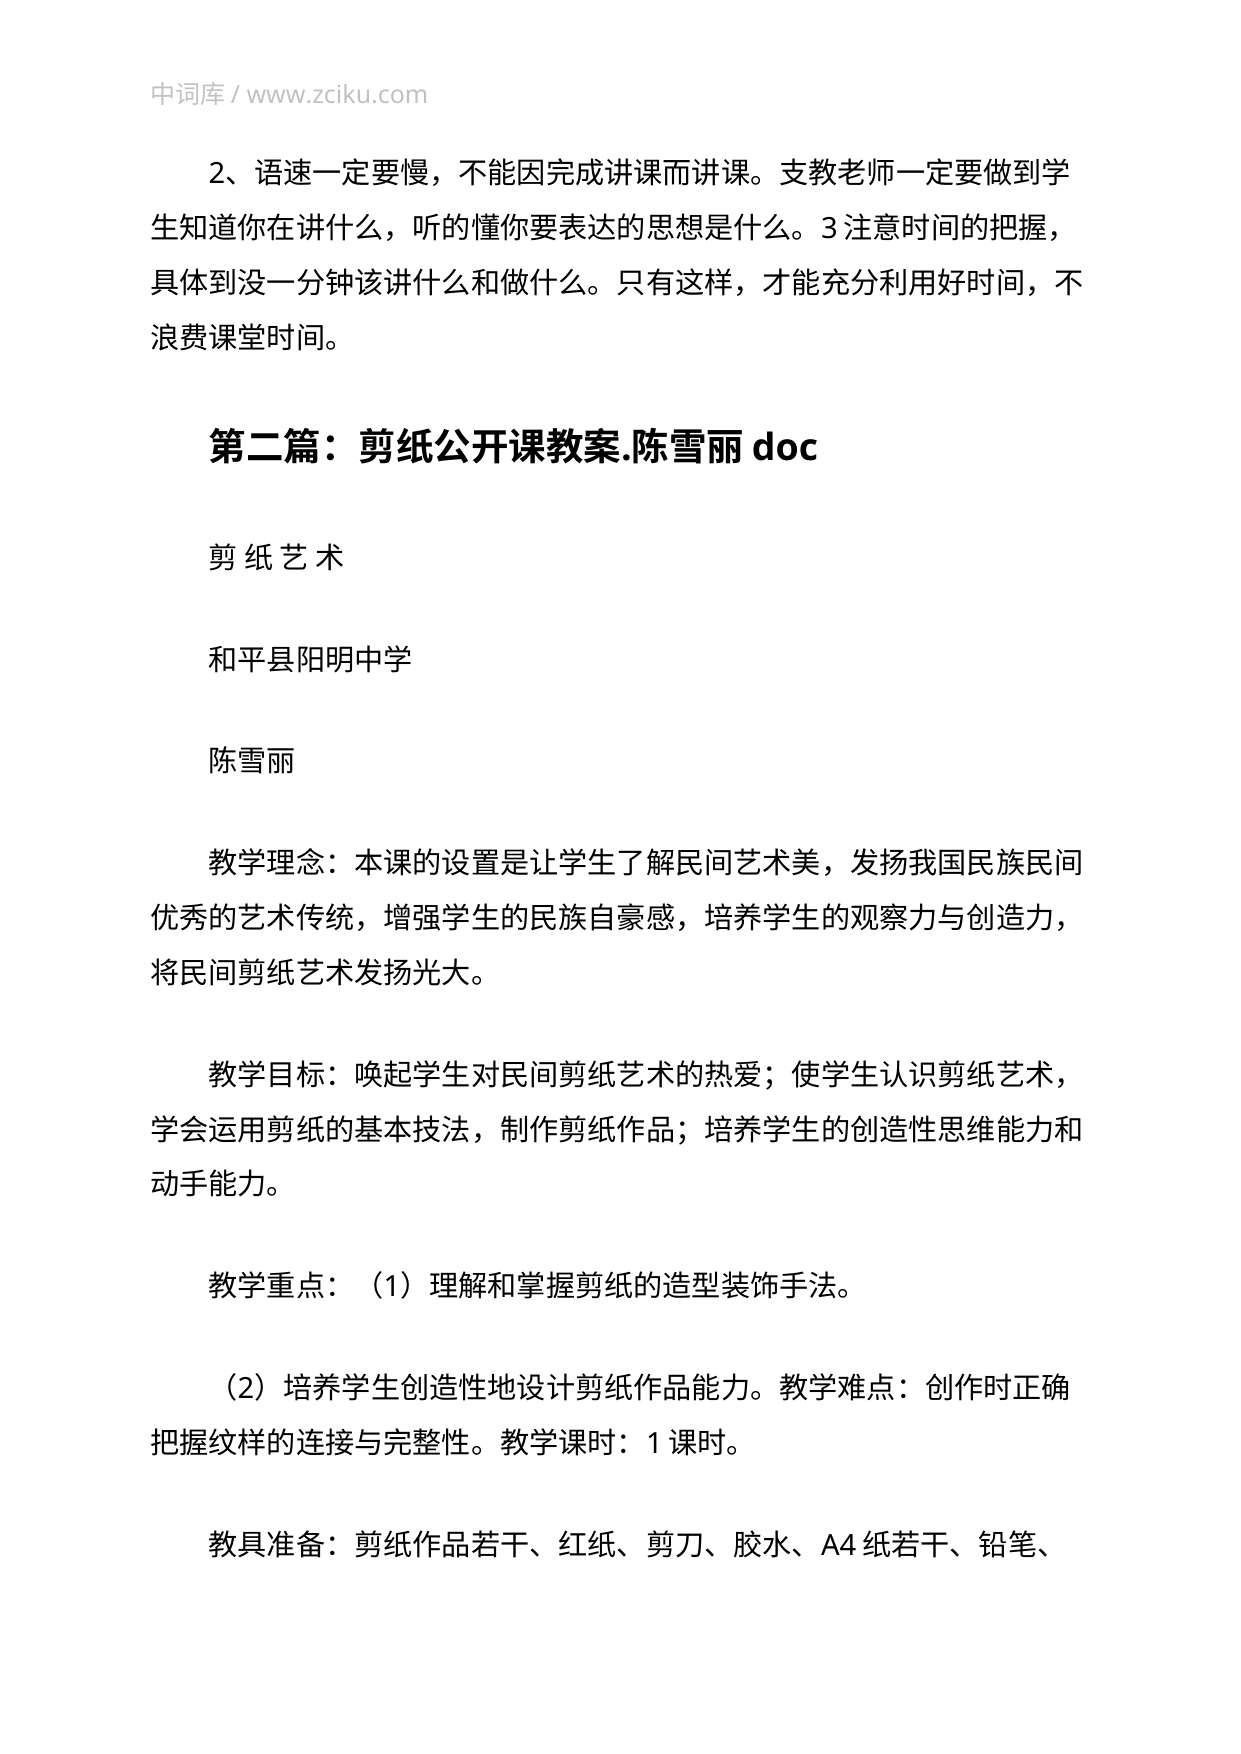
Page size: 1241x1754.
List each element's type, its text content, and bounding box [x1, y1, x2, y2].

text 教学目标：唤起学生对民间剪纸艺术的热爱；使学生认识剪纸艺术，学会运用剪纸的基本技法，制作剪纸作品；培养学生的创造性思维能力和动手能力。 [150, 1051, 1090, 1203]
text （2）培养学生创造性地设计剪纸作品能力。教学难点：创作时正确把握纹样的连接与完整性。教学课时：1课时。 [150, 1365, 1090, 1462]
text 2、语速一定要慢，不能因完成讲课而讲课。支教老师一定要做到学生知道你在讲什么，听的懂你要表达的思想是什么。3注意时间的把握，具体到没一分钟该讲什么和做什么。只有这样，才能充分利用好时间，不浪费课堂时间。 [150, 150, 1090, 357]
text 和平县阳明中学 [150, 636, 1090, 678]
text 剪 纸 艺 术 [150, 534, 1090, 577]
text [150, 1522, 1090, 1564]
text 第二篇：剪纸公开课教案.陈雪丽doc [150, 417, 1090, 471]
text 教学理念：本课的设置是让学生了解民间艺术美，发扬我国民族民间优秀的艺术传统，增强学生的民族自豪感，培养学生的观察力与创造力，将民间剪纸艺术发扬光大。 [150, 839, 1090, 992]
text 教学重点：（1）理解和掌握剪纸的造型装饰手法。 [150, 1263, 1090, 1305]
text 陈雪丽 [150, 738, 1090, 780]
